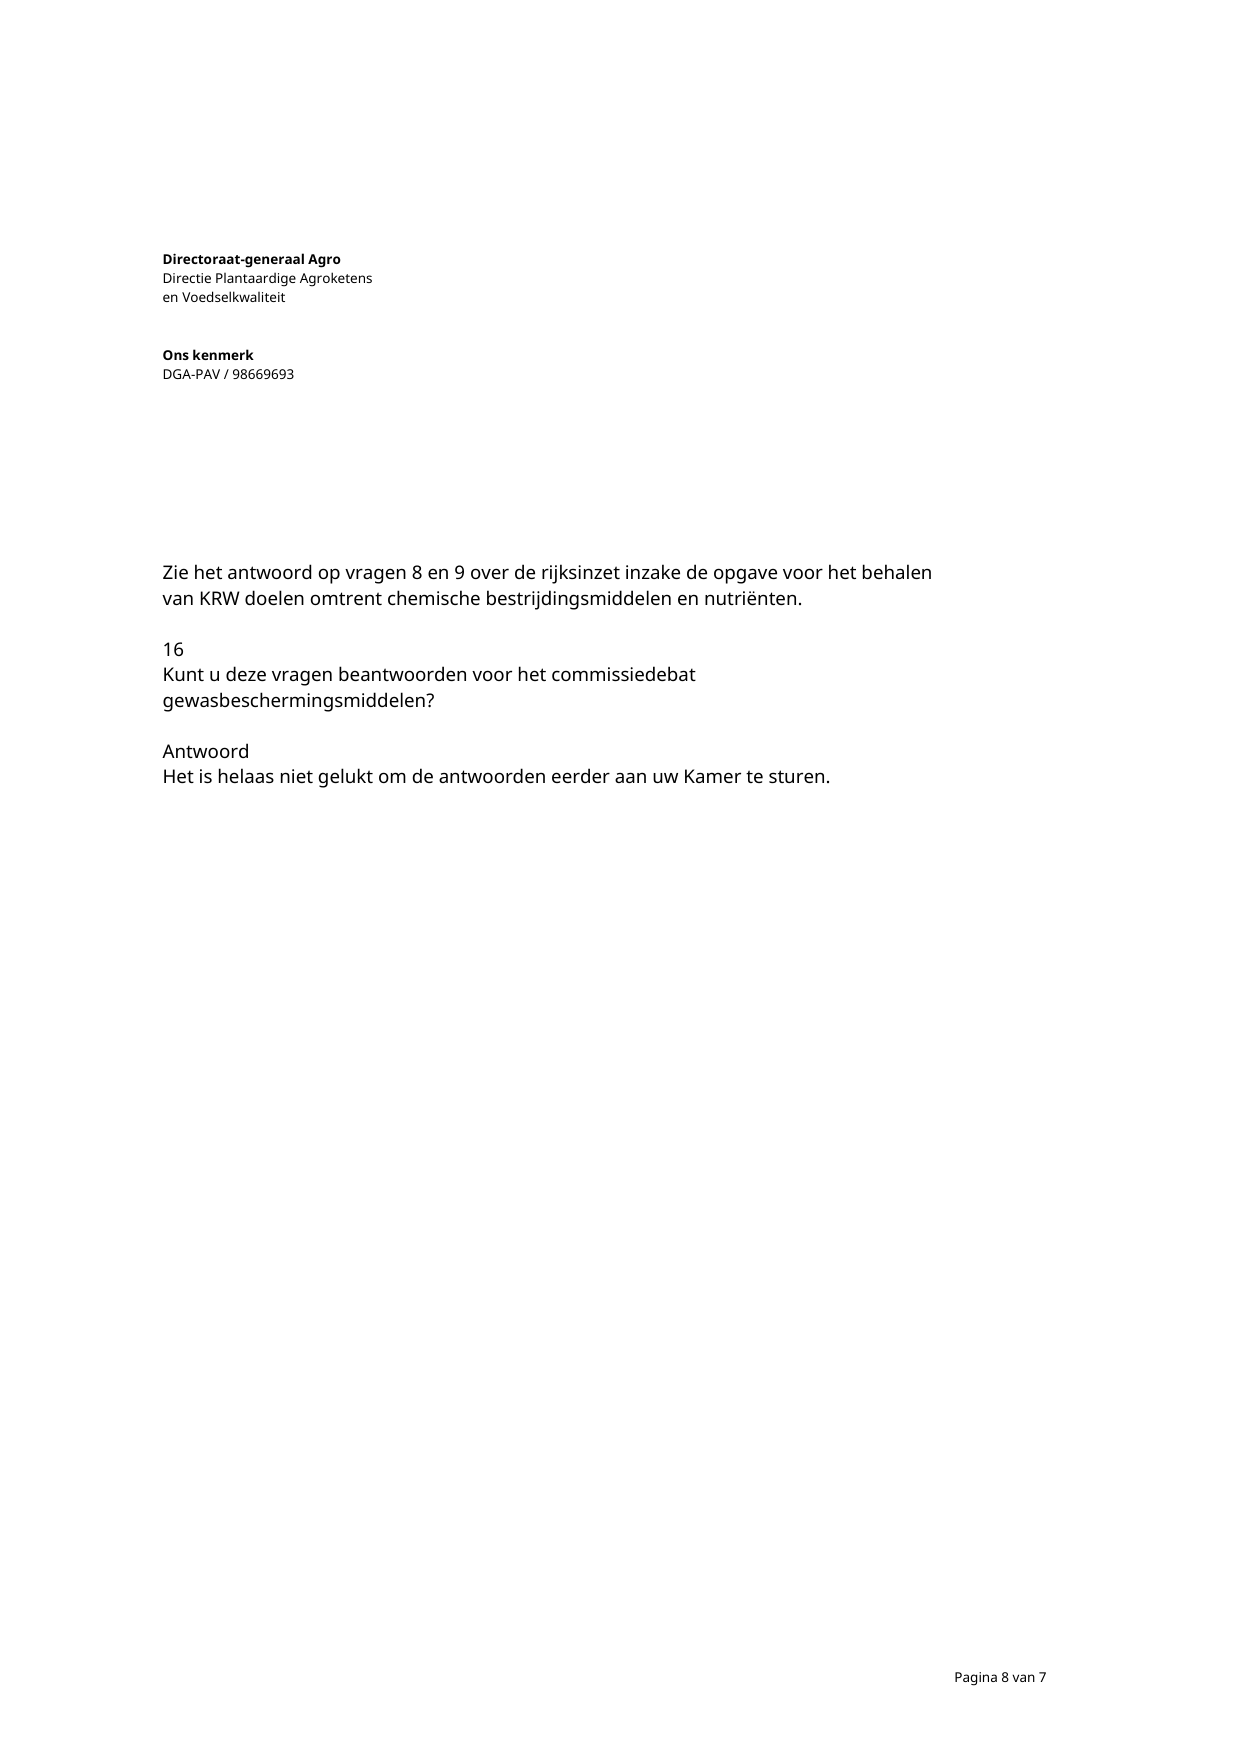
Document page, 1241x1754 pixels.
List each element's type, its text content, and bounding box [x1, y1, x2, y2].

text Antwoord [162, 738, 947, 764]
text Kunt u deze vragen beantwoorden voor het commissiedebat gewasbeschermingsmiddelen? [162, 662, 947, 738]
text Het is helaas niet gelukt om de antwoorden eerder aan uw Kamer te sturen. [162, 764, 947, 789]
text Zie het antwoord op vragen 8 en 9 over de rijksinzet inzake de opgave voor het behalen van KRW doelen omtrent chemische bestrijdingsmiddelen en nutriënten. [162, 559, 947, 611]
text 16 [162, 636, 947, 662]
